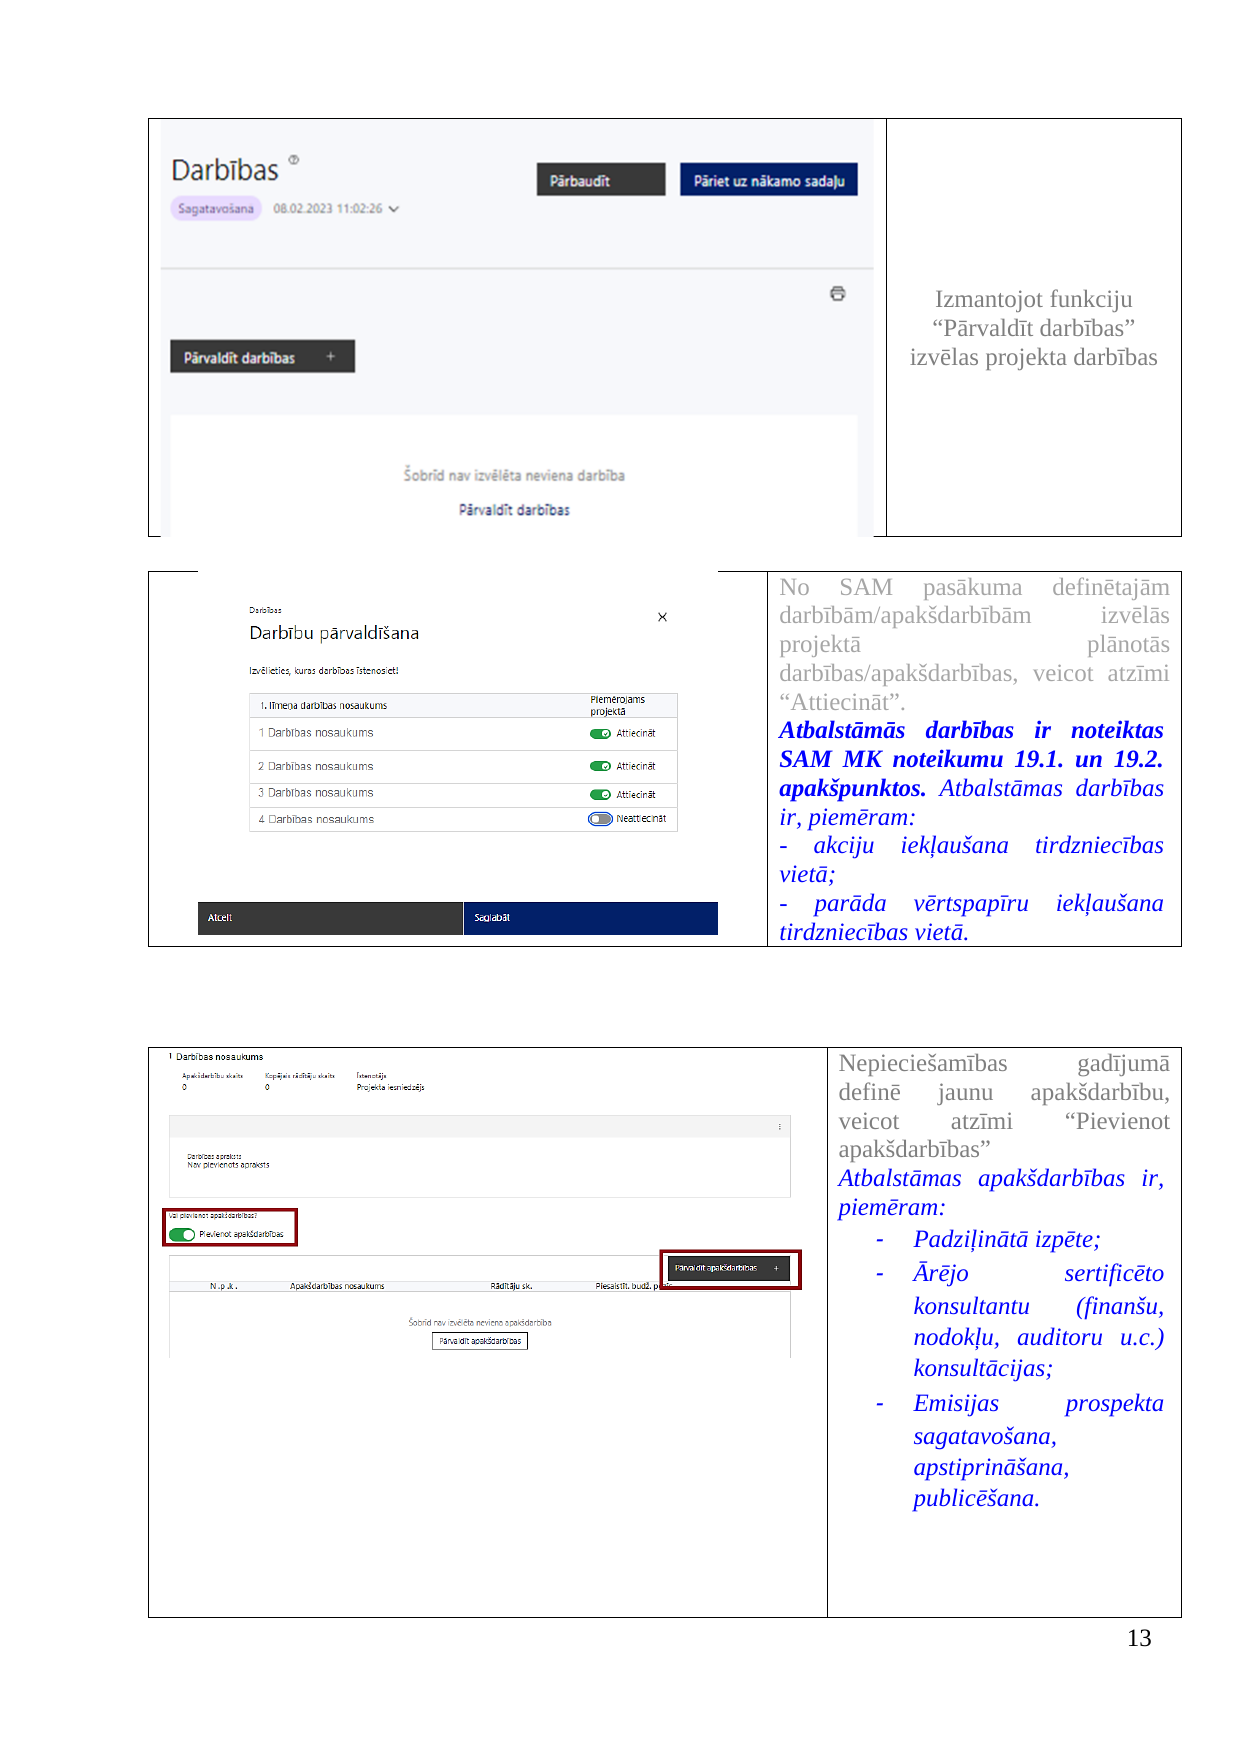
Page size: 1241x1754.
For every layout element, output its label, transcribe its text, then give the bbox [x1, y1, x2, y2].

table_header [874, 119, 886, 536]
table_header [149, 119, 160, 536]
table_header No SAM pasākuma definētajām darbībām/apakšdarbībām izvēlās projektā plānotās darbības/apakšdarbības, veicot atzīmi “Attiecināt”. Atbalstāmās darbības ir noteiktas SAM MK noteikumu 19.1. un 19.2. apakšpunktos. Atbalstāmas darbības ir, piemēram: - akciju iekļaušana tirdzniecības vietā; - parāda vērtspapīru iekļaušana tirdzniecības vietā. [768, 572, 1181, 946]
picture [159, 1048, 816, 1358]
table_header Izmantojot funkciju “Pārvaldīt darbības” izvēlas projekta darbības [887, 119, 1181, 536]
table_header [149, 1048, 827, 1617]
picture [198, 571, 718, 935]
picture [160, 119, 874, 537]
table_header [149, 572, 767, 946]
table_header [828, 1048, 1181, 1617]
